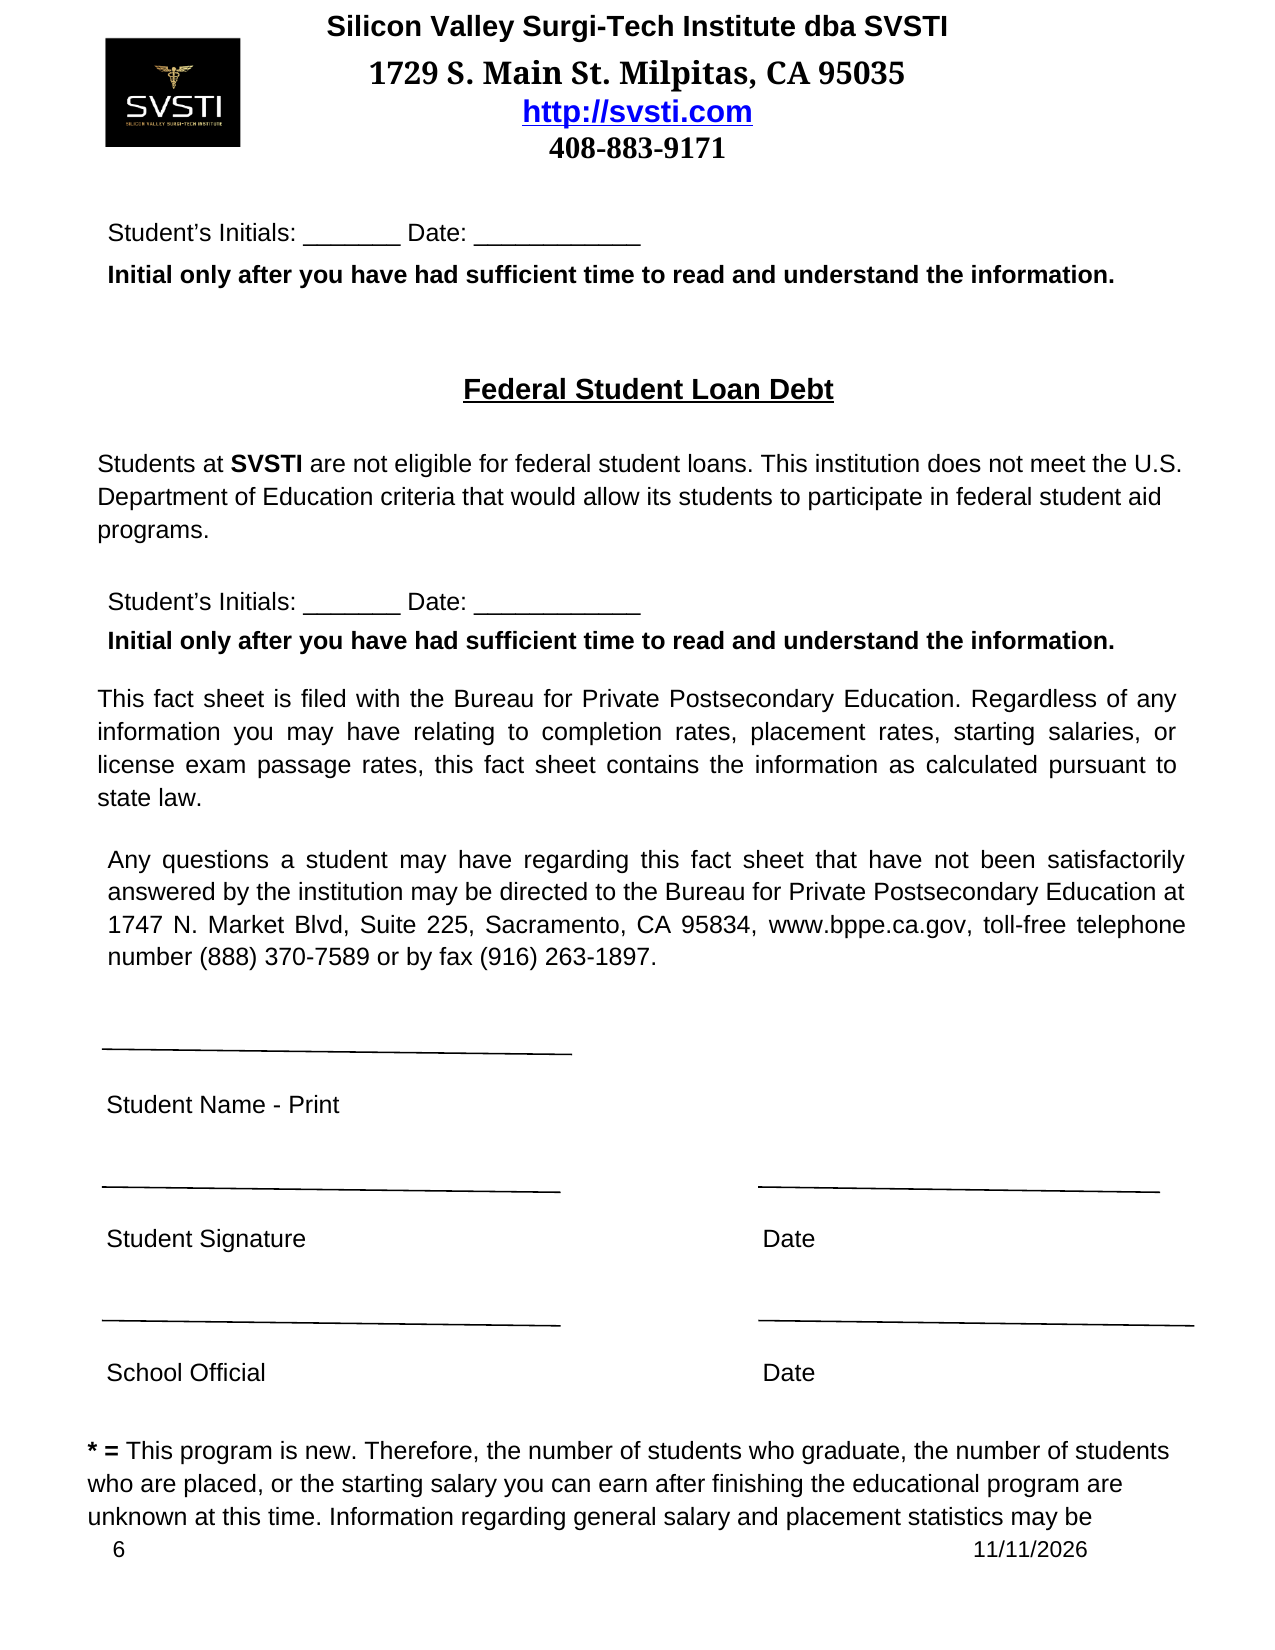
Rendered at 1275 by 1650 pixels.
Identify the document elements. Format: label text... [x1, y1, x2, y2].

text Initial only after you have had sufficient time to read and understand the information. [107, 626, 1200, 654]
text Student Name - Print [106, 1090, 1200, 1119]
text Students at SVSTI are not eligible for federal student loans. This institution does not meet the U.S. Department of Education criteria that would allow its students to participate in federal student aid programs. [97, 449, 1200, 544]
text Student’s Initials: _______ Date: ____________ [107, 217, 1200, 246]
text Initial only after you have had sufficient time to read and understand the information. [107, 260, 1200, 289]
text Any questions a student may have regarding this fact sheet that have not been satisfactorily answered by the institution may be directed to the Bureau for Private Postsecondary Education at 1747 N. Market Blvd, Suite 225, Sacramento, CA 95834, www.bppe.ca.gov, toll-free telephone number (888) 370-7589 or by fax (916) 263-1897. [107, 845, 1186, 971]
text Student’s Initials: _______ Date: ____________ [107, 587, 1200, 616]
text School Official Date [106, 1357, 1200, 1386]
text This fact sheet is filed with the Bureau for Private Postsecondary Education. Regardless of any information you may have relating to completion rates, placement rates, starting salaries, or license exam passage rates, this fact sheet contains the information as calculated pursuant to state law. [97, 684, 1178, 812]
text Federal Student Loan Debt [97, 372, 1200, 405]
text Student Signature Date [106, 1224, 1200, 1253]
picture [104, 37, 241, 147]
